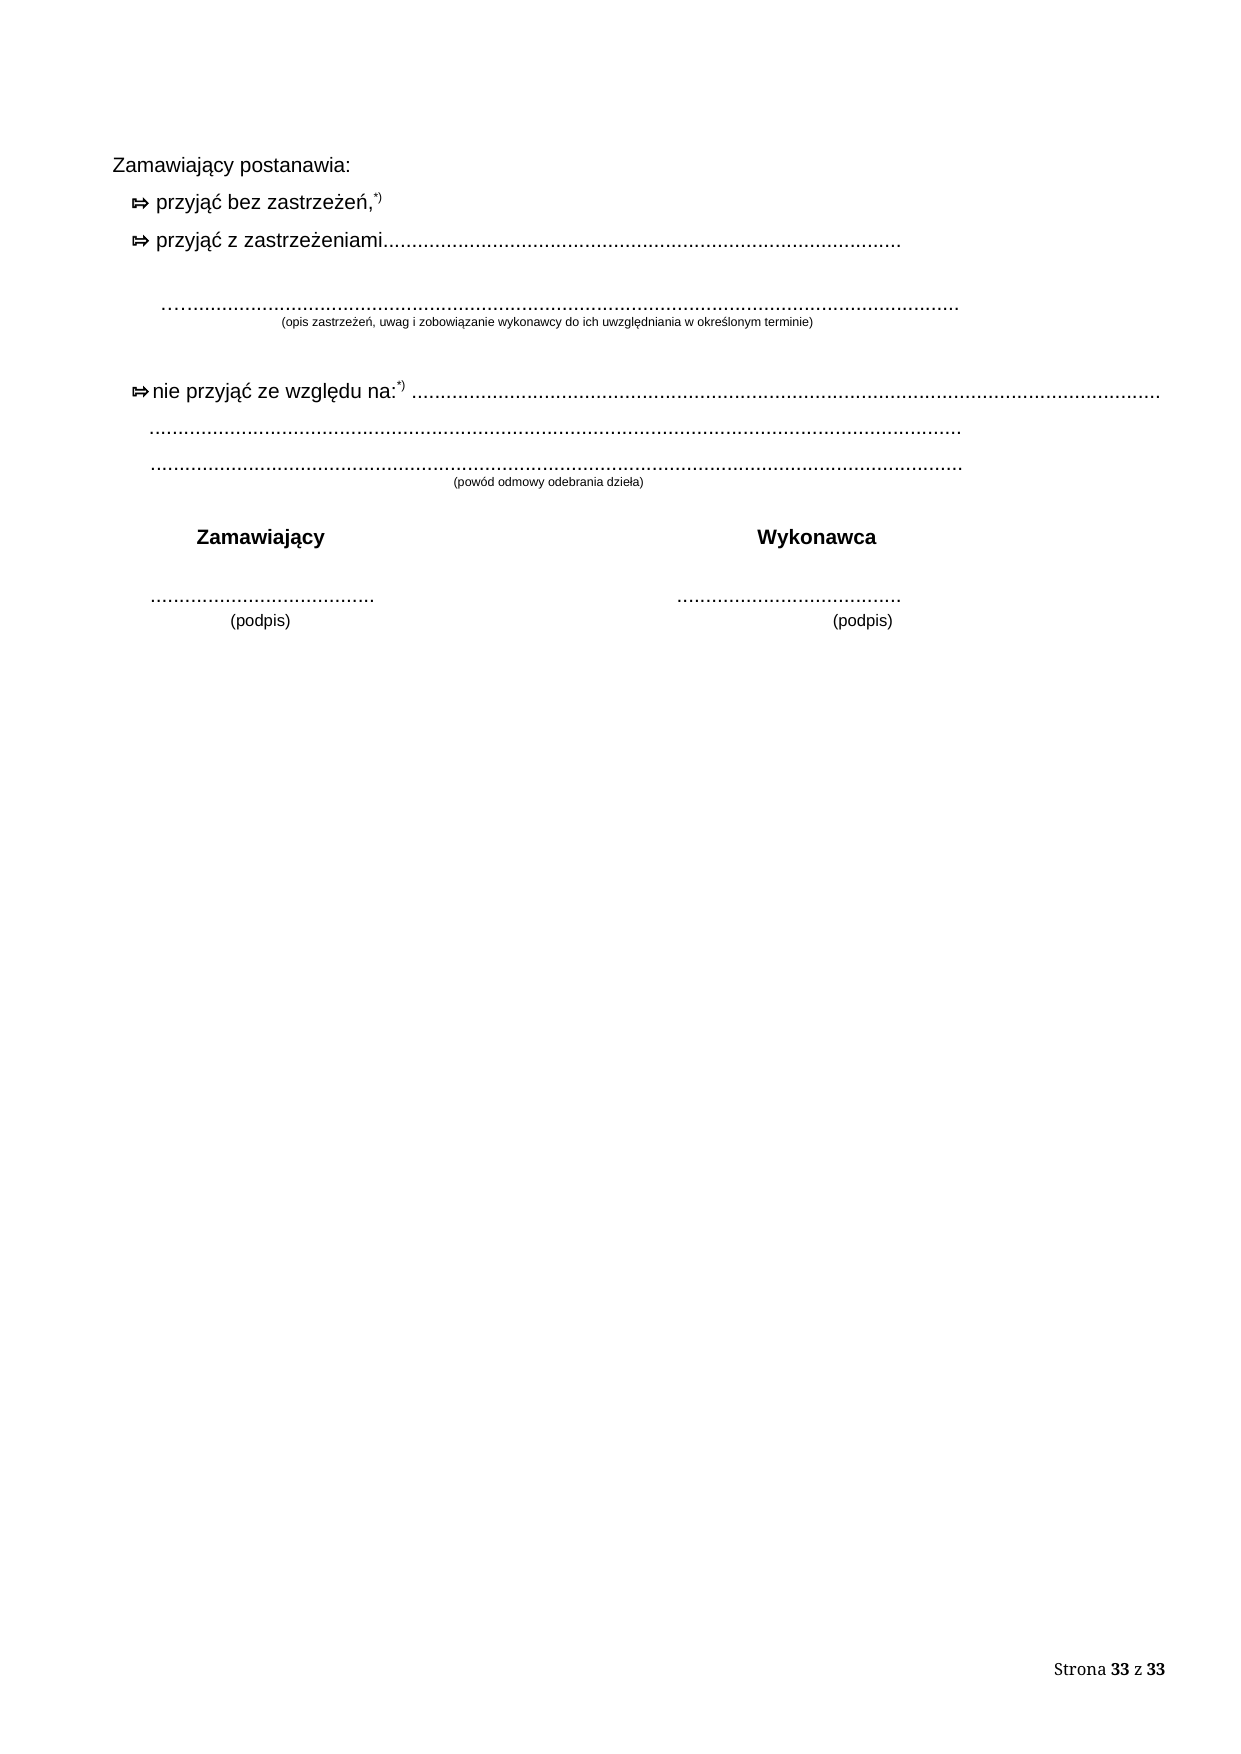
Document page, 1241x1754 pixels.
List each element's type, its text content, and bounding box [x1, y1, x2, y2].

text ⇰ przyjąć bez zastrzeżeń,*) [131, 189, 1165, 214]
text ⇰ nie przyjąć ze względu na:*) .................................................................................................................................. [131, 377, 1165, 402]
text ............................................................................................................................................. [75, 451, 1165, 475]
text ⇰ przyjąć z zastrzeżeniami.......................................................................................... [131, 227, 1165, 252]
text ............................................................................................................................................. [75, 415, 1165, 439]
text Zamawiający postanawia: [112, 153, 1165, 177]
text (podpis) (podpis) [75, 610, 1165, 629]
text (powód odmowy odebrania dzieła) [375, 475, 1165, 489]
text ....................................... ....................................... [75, 583, 1165, 607]
text (opis zastrzeżeń, uwag i zobowiązanie wykonawcy do ich uwzględniania w określonym terminie) [281, 315, 1165, 329]
text Zamawiający Wykonawca [75, 525, 1165, 549]
text .…...................................................................................................................................... [131, 291, 1165, 315]
